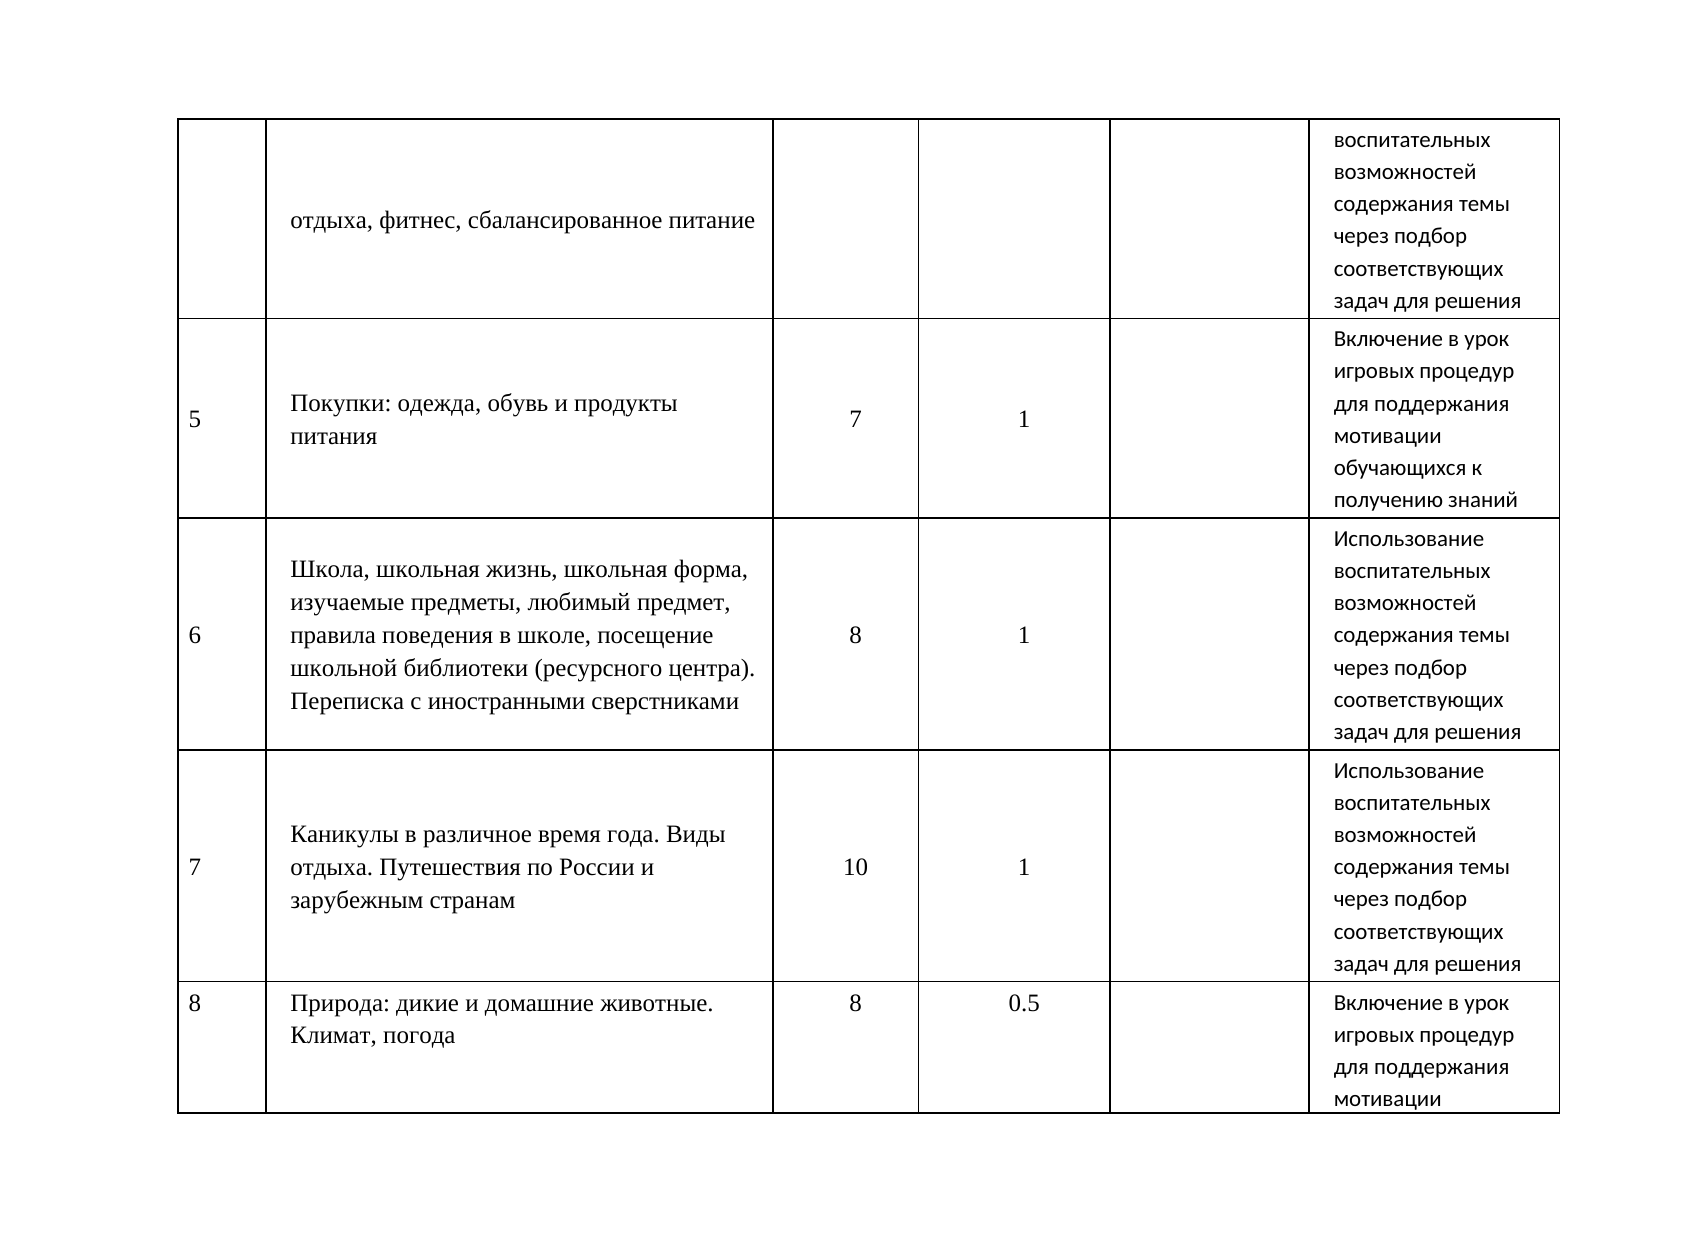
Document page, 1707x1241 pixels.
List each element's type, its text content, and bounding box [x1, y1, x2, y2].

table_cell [1310, 982, 1559, 1112]
table_cell 10 [774, 751, 918, 981]
table_cell 0.5 [919, 982, 1109, 1112]
table_cell 7 [774, 120, 918, 318]
table_cell 1 [919, 319, 1109, 517]
table_cell Включение в урок игровых процедур для поддержания мотивации обучающихся к получению знаний [1310, 319, 1559, 517]
table_cell 1 [919, 519, 1109, 749]
table_cell 7 [179, 751, 265, 981]
table_cell [1111, 319, 1308, 517]
table_cell 7 [774, 319, 918, 517]
table_cell 5 [179, 319, 265, 517]
table_cell [1111, 751, 1308, 981]
table_cell Покупки: одежда, обувь и продукты питания [267, 319, 772, 517]
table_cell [1310, 120, 1559, 318]
table_cell Использование воспитательных возможностей содержания темы через подбор соответствующих задач для решения [1310, 519, 1559, 749]
table_cell 8 [179, 982, 265, 1112]
table_cell [1111, 120, 1308, 318]
table_cell 6 [179, 519, 265, 749]
table_cell [1111, 982, 1308, 1112]
table_cell 8 [774, 982, 918, 1112]
table_cell Школа, школьная жизнь, школьная форма, изучаемые предметы, любимый предмет, правила поведения в школе, посещение школьной библиотеки (ресурсного центра). Переписка с иностранными сверстниками [267, 519, 772, 749]
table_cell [267, 982, 772, 1112]
table_cell 1 [919, 751, 1109, 981]
table_cell Каникулы в различное время года. Виды отдыха. Путешествия по России и зарубежным странам [267, 751, 772, 981]
table_cell 1 [919, 120, 1109, 318]
table_cell 4 [179, 120, 265, 318]
table_cell [1111, 519, 1308, 749]
table_cell 8 [774, 519, 918, 749]
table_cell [267, 120, 772, 318]
table_cell Использование воспитательных возможностей содержания темы через подбор соответствующих задач для решения [1310, 751, 1559, 981]
